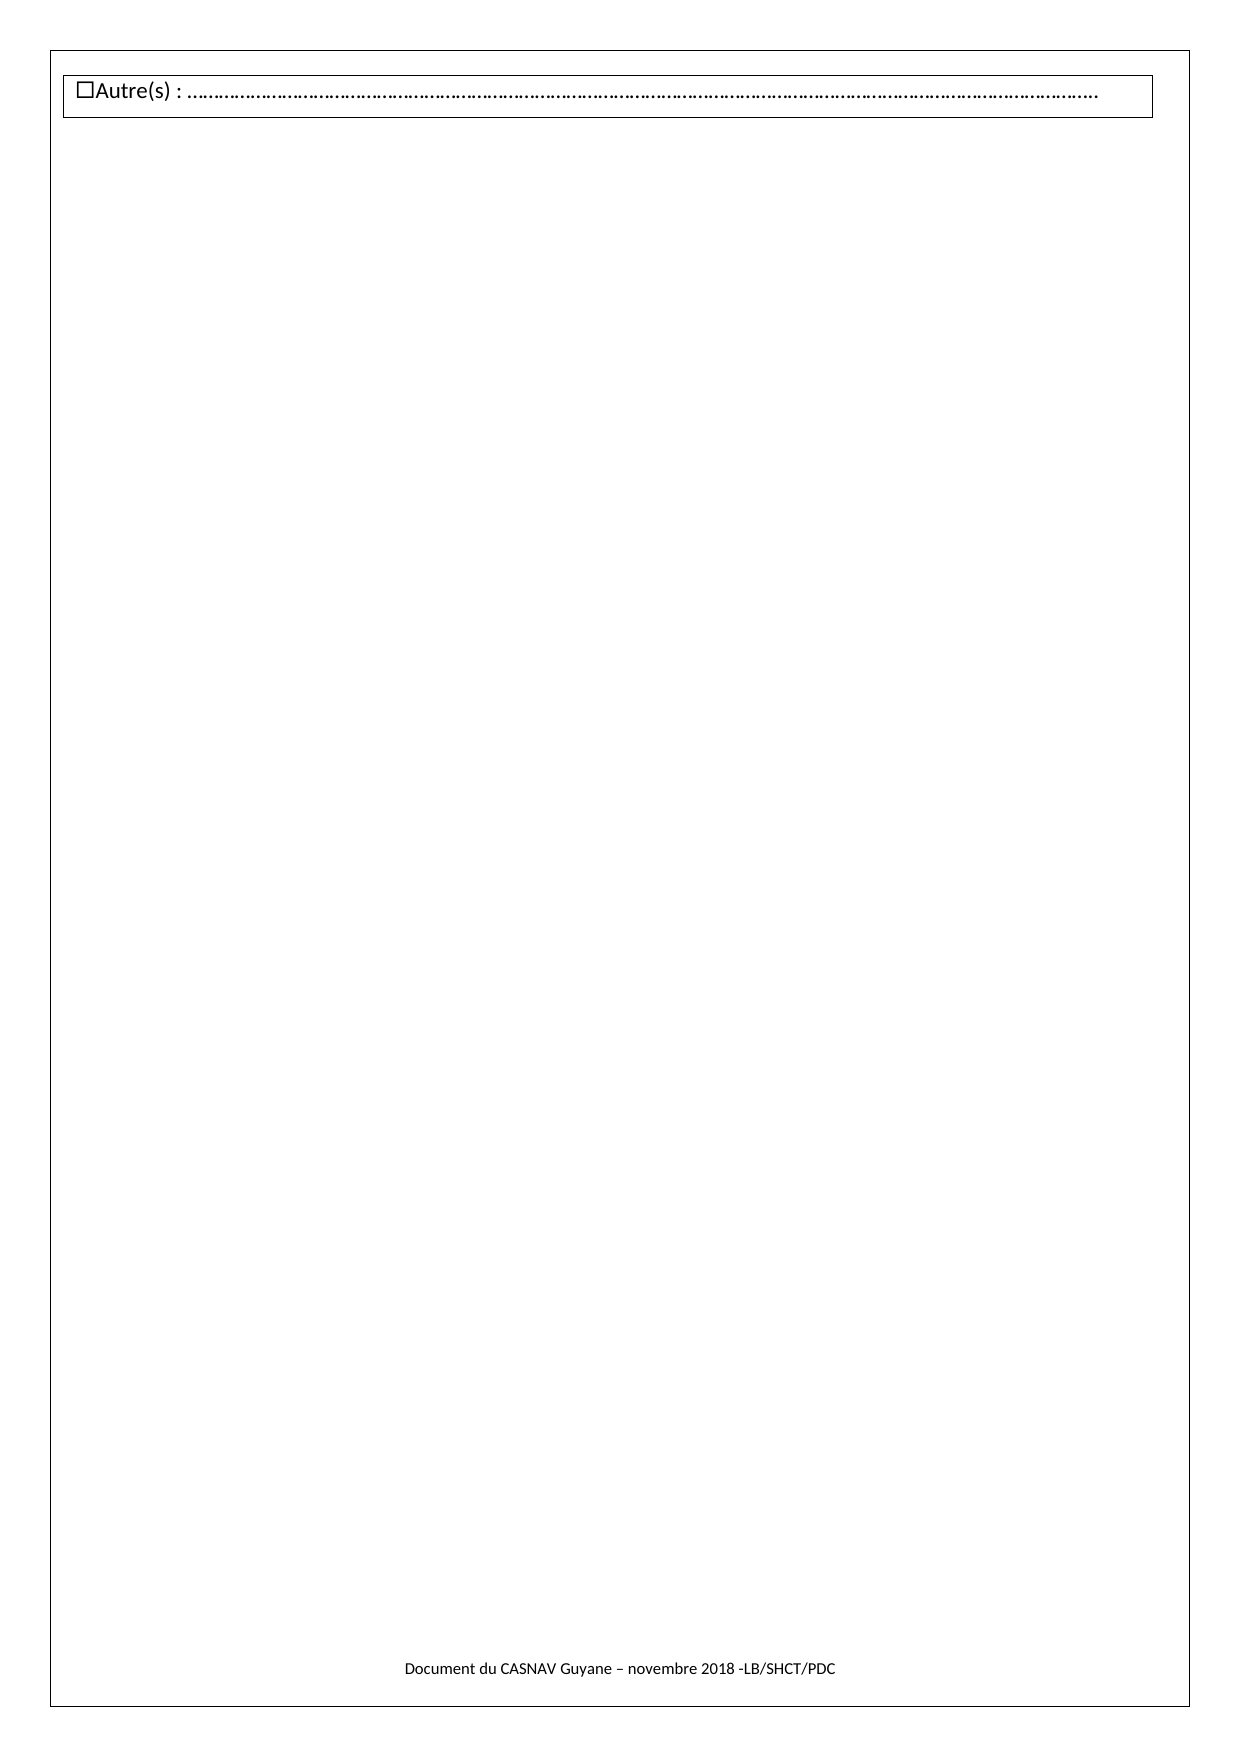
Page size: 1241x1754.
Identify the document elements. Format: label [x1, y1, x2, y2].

table_header [64, 76, 1152, 117]
